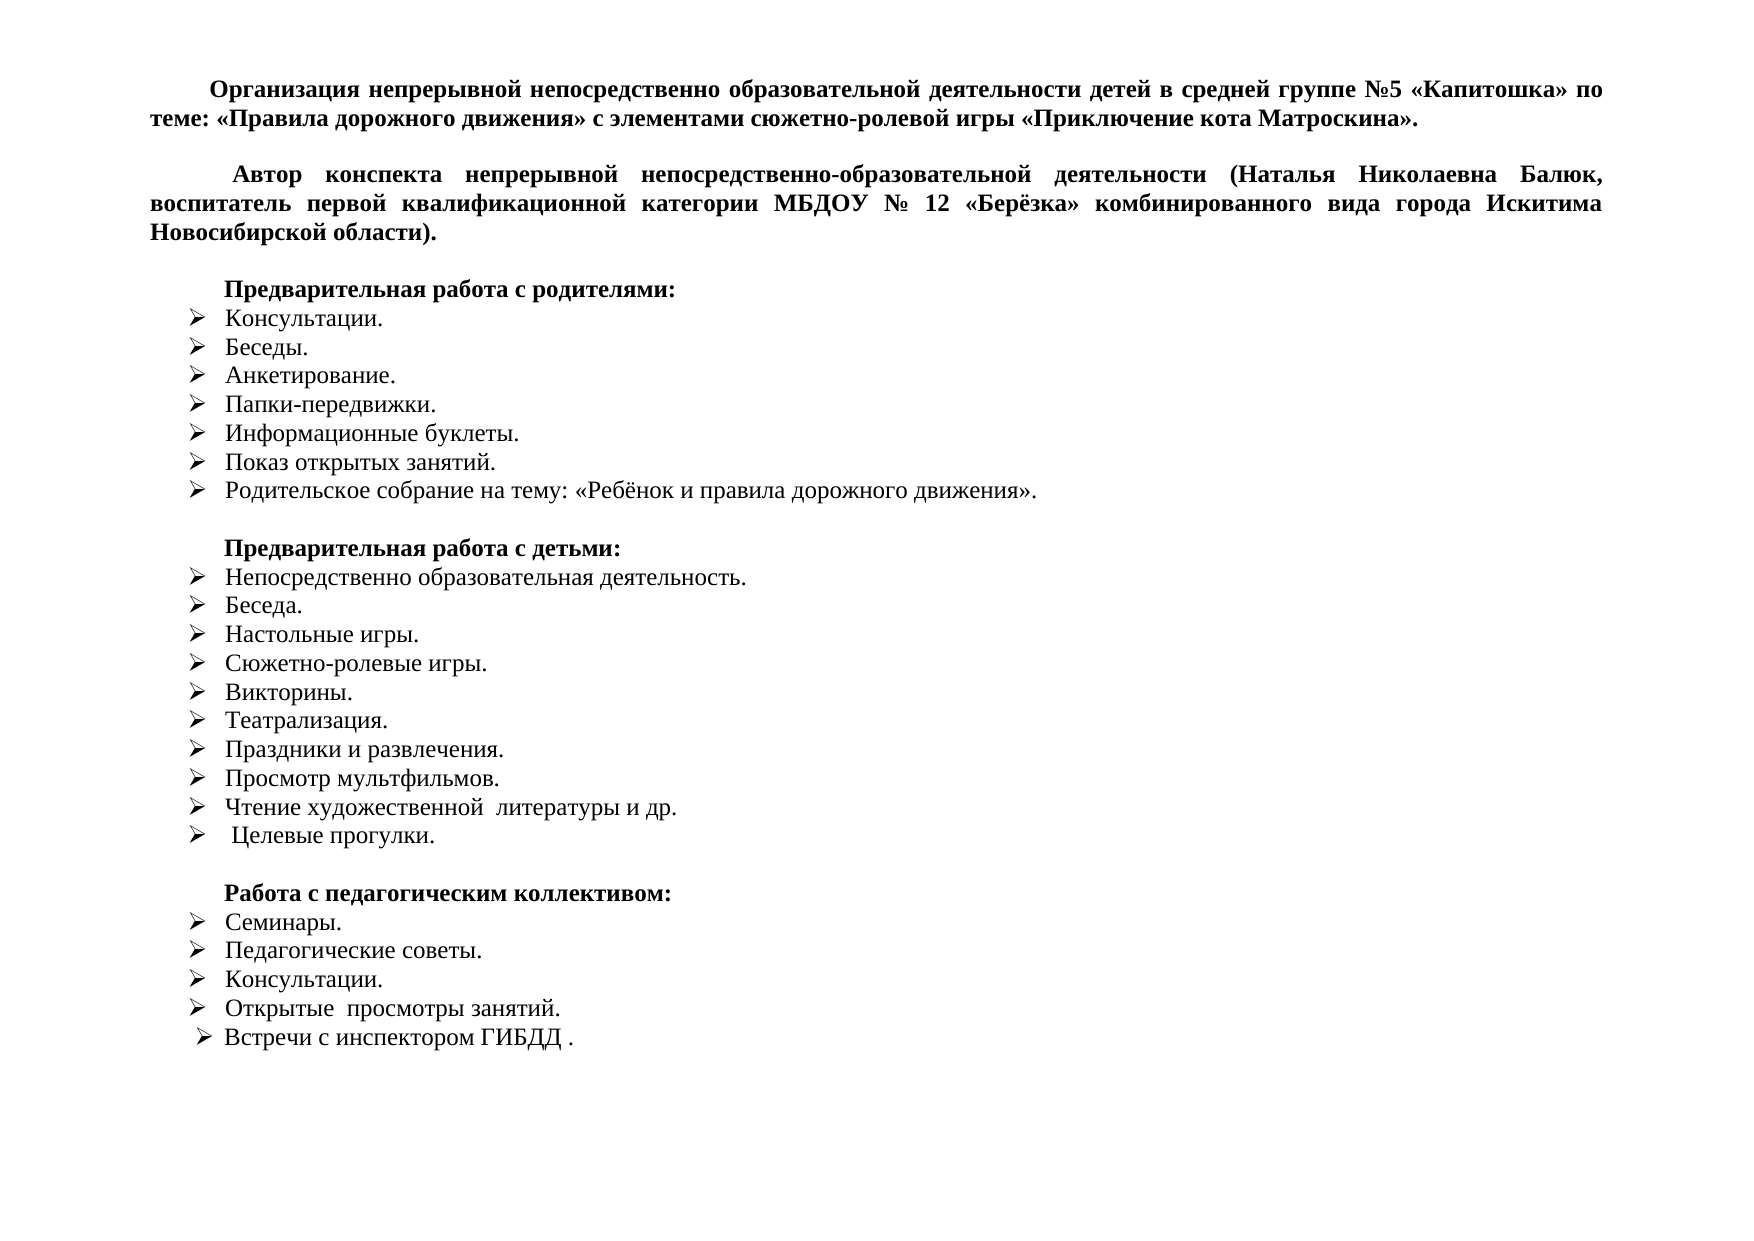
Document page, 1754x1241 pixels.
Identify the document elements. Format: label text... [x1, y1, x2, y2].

text Работа с педагогическим коллективом: [150, 878, 1604, 907]
list Информационные буклеты. [187, 418, 1604, 447]
text Автор конспекта непрерывной непосредственно-образовательной деятельности (Наталья Николаевна Балюк, воспитатель первой квалификационной категории МБДОУ № 12 «Берёзка» комбинированного вида города Искитима Новосибирской области). [150, 159, 1604, 246]
list Непосредственно образовательная деятельность. [187, 562, 1604, 591]
list Анкетирование. [187, 361, 1604, 389]
list Настольные игры. [187, 619, 1604, 648]
list Семинары. [187, 907, 1604, 936]
text Предварительная работа с родителями: [150, 274, 1604, 303]
list Открытые просмотры занятий. [187, 993, 1604, 1022]
list Встречи с инспектором ГИБДД . [194, 1022, 1604, 1051]
text Организация непрерывной непосредственно образовательной деятельности детей в средней группе №5 «Капитошка» по теме: «Правила дорожного движения» с элементами сюжетно-ролевой игры «Приключение кота Матроскина». [150, 74, 1604, 131]
list Викторины. [187, 677, 1604, 706]
list Консультации. [187, 964, 1604, 993]
text Предварительная работа с детьми: [150, 533, 1604, 562]
list Целевые прогулки. [187, 821, 1604, 849]
list Педагогические советы. [187, 936, 1604, 964]
list Праздники и развлечения. [187, 734, 1604, 763]
list Сюжетно-ролевые игры. [187, 648, 1604, 677]
list Чтение художественной литературы и др. [187, 792, 1604, 821]
list Родительское собрание на тему: «Ребёнок и правила дорожного движения». [187, 476, 1604, 504]
list Просмотр мультфильмов. [187, 763, 1604, 792]
list Театрализация. [187, 706, 1604, 734]
list Консультации. [187, 303, 1604, 332]
list Беседа. [187, 591, 1604, 619]
list Беседы. [187, 332, 1604, 361]
list Показ открытых занятий. [187, 447, 1604, 476]
list Папки-передвижки. [187, 389, 1604, 418]
